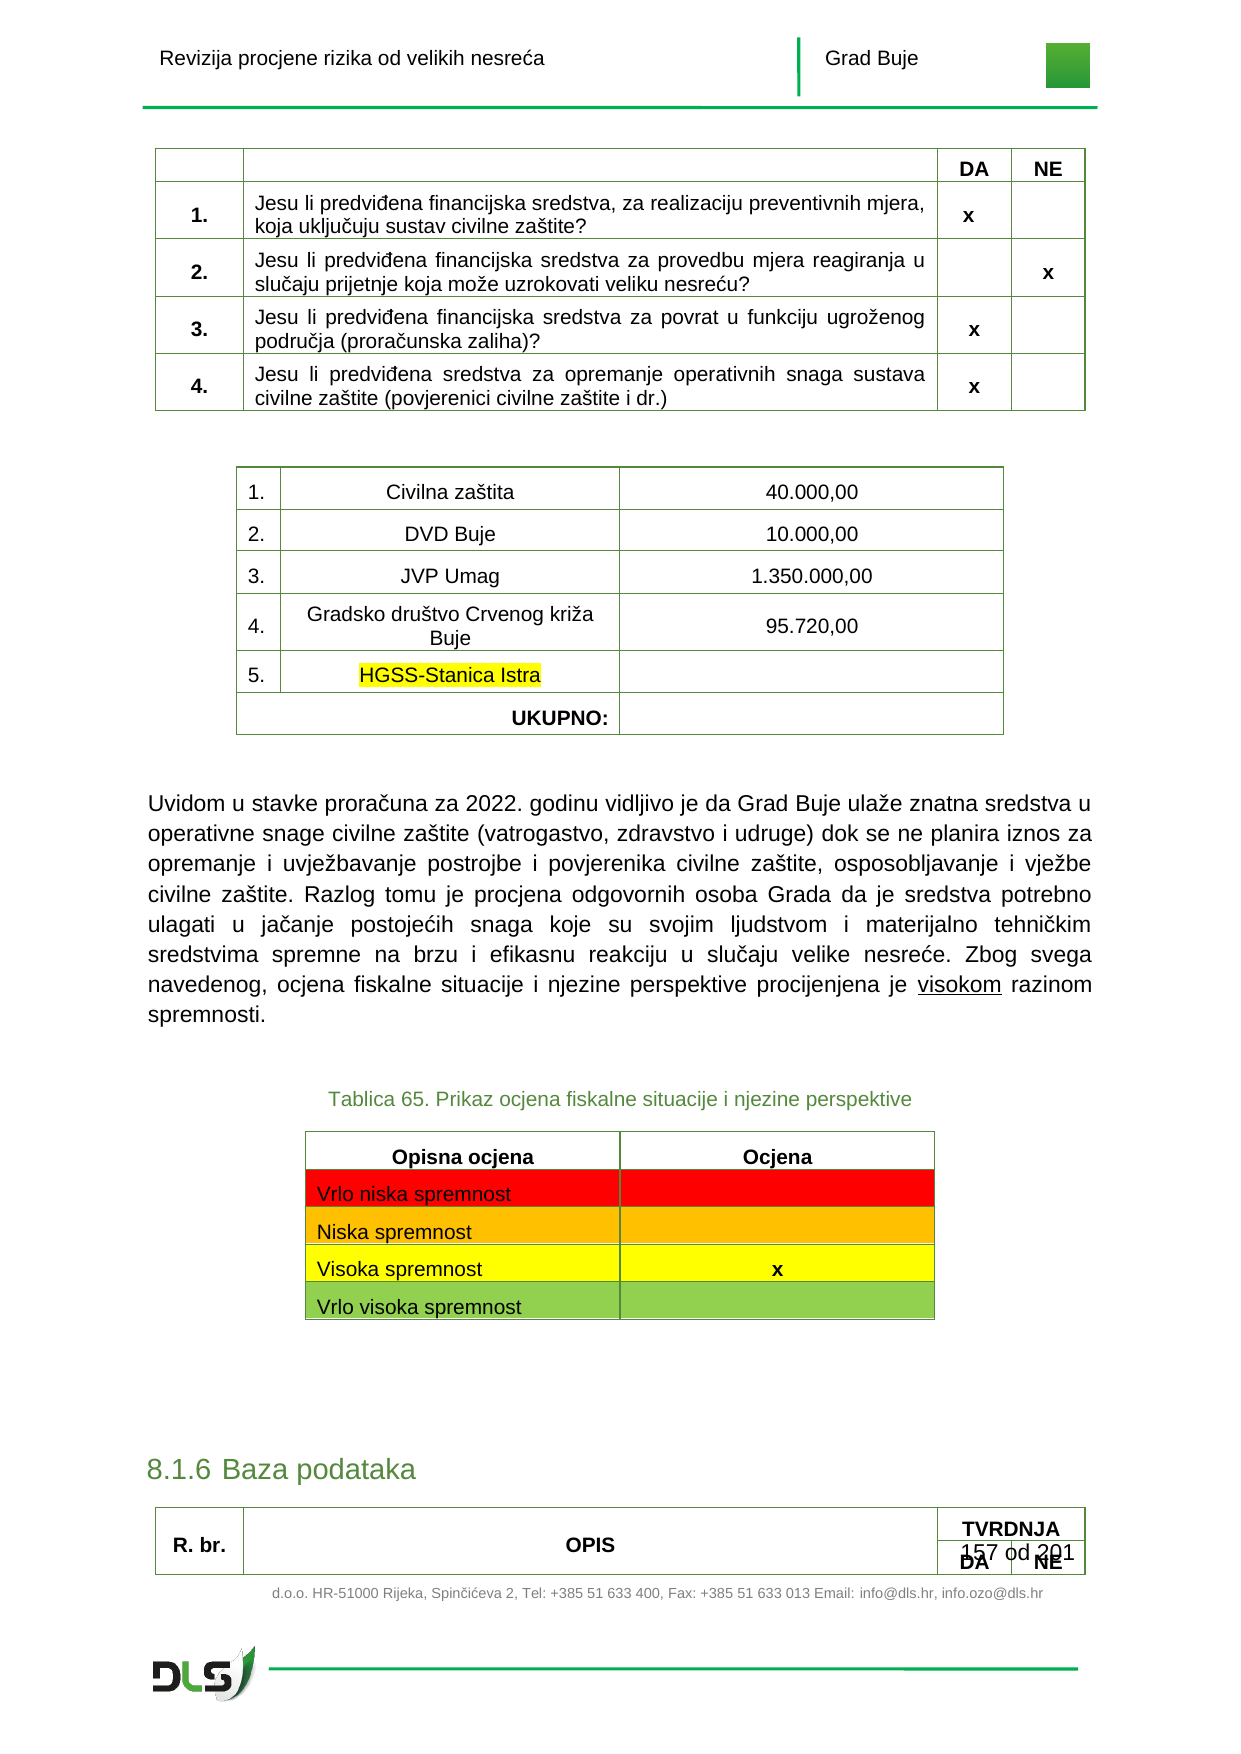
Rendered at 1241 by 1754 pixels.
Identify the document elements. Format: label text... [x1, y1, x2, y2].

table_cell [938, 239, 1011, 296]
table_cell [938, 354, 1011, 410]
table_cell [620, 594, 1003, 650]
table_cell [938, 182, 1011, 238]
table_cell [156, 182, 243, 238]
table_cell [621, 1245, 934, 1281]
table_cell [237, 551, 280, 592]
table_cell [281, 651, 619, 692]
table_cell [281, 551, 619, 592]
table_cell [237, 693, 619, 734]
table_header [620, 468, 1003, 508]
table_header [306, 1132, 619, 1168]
text Uvidom u stavke proračuna za 2022. godinu vidljivo je da Grad Buje ulaže znatna sredstva u operativne snage civilne zaštite (vatrogastvo, zdravstvo i udruge) dok se ne planira iznos za opremanje i uvježbavanje postrojbe i povjerenika civilne zaštite, osposobljavanje i vježbe civilne zaštite. Razlog tomu je procjena odgovornih osoba Grada da je sredstva potrebno ulagati u jačanje postojećih snaga koje su svojim ljudstvom i materijalno tehničkim sredstvima spremne na brzu i efikasnu reakciju u slučaju velike nesreće. Zbog svega navedenog, ocjena fiskalne situacije i njezine perspektive procijenjena je visokom razinom spremnosti. [148, 790, 1092, 1028]
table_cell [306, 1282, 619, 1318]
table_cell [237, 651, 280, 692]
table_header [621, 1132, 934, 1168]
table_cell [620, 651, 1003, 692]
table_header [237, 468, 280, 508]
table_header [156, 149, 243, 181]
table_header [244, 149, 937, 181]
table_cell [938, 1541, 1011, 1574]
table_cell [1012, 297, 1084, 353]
picture [1044, 41, 1091, 89]
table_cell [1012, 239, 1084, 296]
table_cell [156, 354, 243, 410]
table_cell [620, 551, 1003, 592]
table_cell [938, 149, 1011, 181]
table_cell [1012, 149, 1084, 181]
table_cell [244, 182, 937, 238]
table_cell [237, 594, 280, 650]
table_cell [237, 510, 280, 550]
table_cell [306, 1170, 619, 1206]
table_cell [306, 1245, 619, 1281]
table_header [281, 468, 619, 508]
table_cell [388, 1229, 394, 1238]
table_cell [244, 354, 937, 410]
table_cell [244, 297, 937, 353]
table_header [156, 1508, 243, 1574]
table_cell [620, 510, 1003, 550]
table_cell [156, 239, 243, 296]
picture [150, 1643, 257, 1704]
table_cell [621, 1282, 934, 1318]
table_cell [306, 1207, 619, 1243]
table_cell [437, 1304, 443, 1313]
text Tablica 65. Prikaz ocjena fiskalne situacije i njezine perspektive [148, 1087, 1092, 1111]
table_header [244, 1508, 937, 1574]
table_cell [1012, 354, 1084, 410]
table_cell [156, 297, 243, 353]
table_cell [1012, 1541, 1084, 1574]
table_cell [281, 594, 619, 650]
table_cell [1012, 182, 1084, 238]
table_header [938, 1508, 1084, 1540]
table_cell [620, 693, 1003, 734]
subtitle Baza podataka [146, 1452, 1092, 1485]
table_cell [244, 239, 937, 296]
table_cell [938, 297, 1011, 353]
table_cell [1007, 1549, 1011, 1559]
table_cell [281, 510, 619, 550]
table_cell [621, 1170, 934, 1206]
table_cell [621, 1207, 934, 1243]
